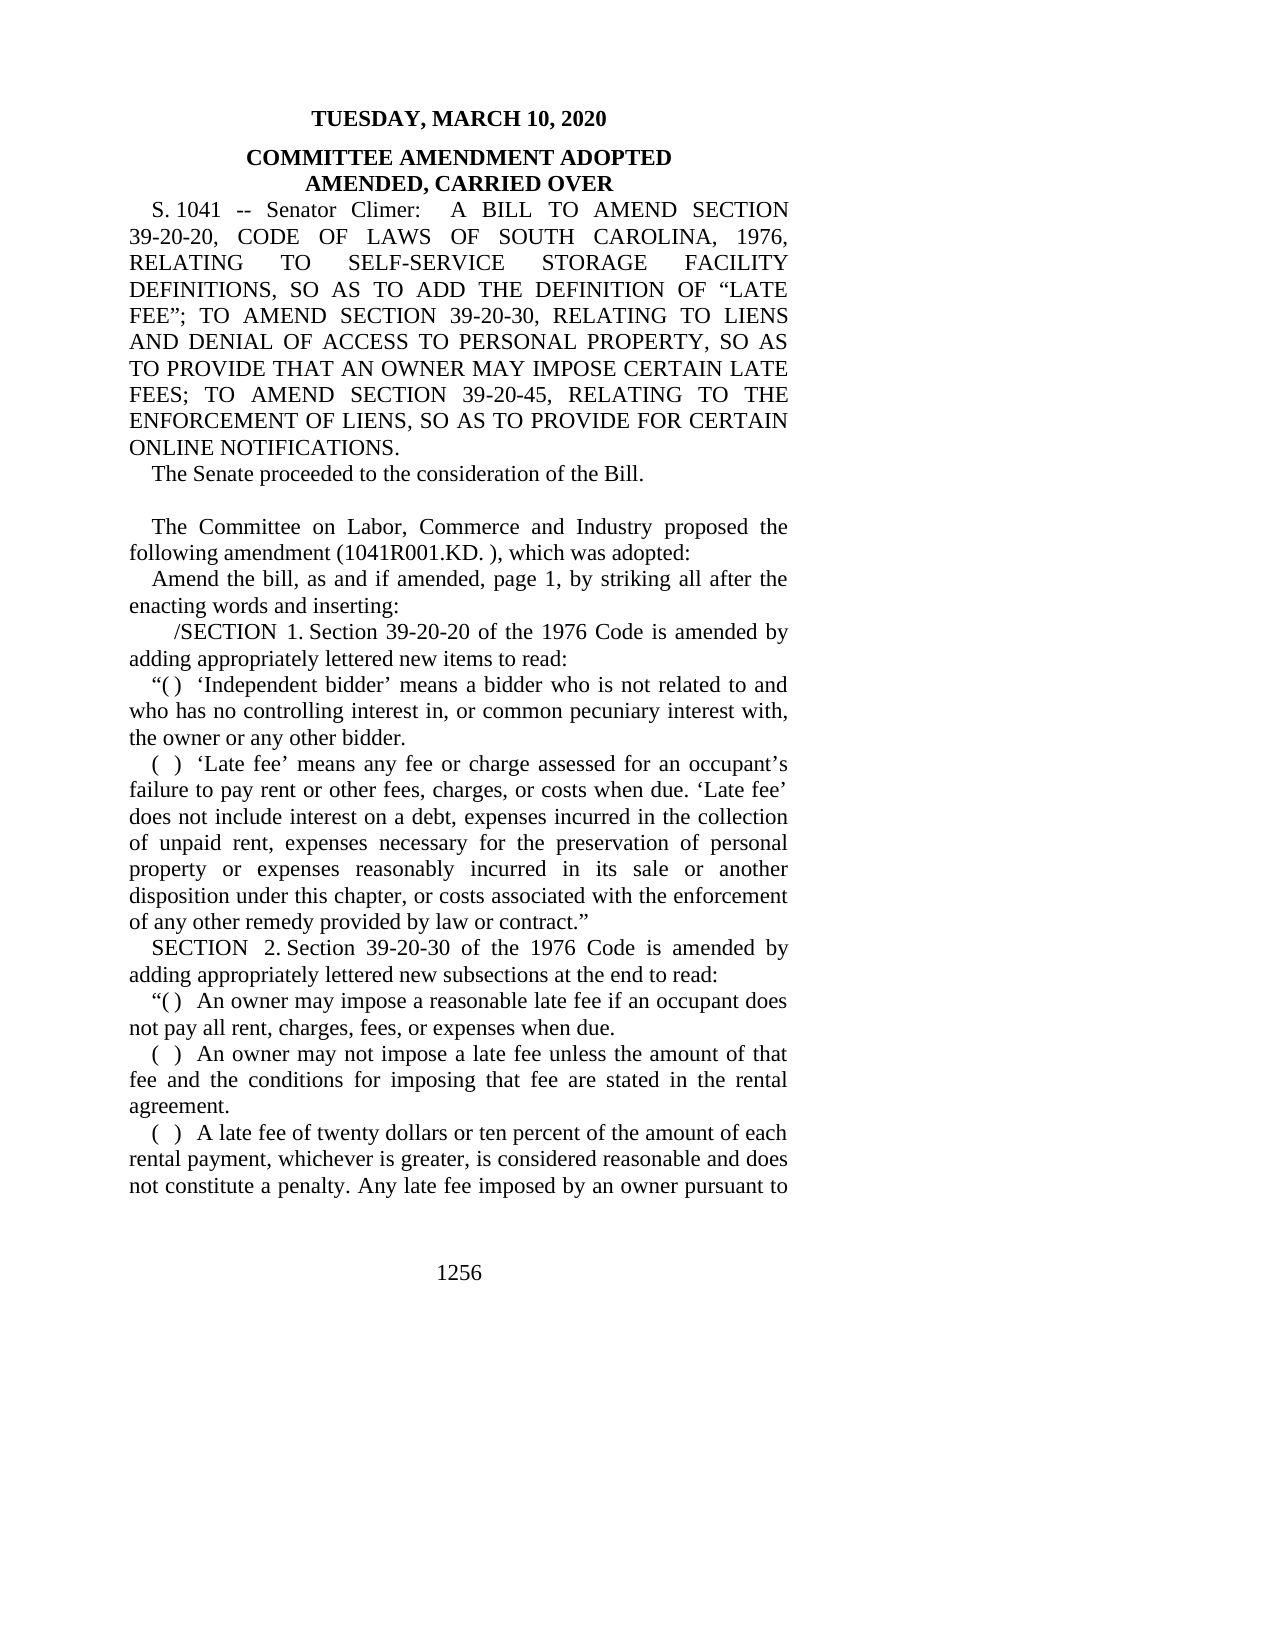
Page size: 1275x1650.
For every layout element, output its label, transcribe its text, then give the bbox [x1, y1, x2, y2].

text COMMITTEE AMENDMENT ADOPTED [129, 144, 789, 170]
text S. 1041 -- Senator Climer: A BILL TO AMEND SECTION 39-20-20, CODE OF LAWS OF SOUTH CAROLINA, 1976, RELATING TO SELF-SERVICE STORAGE FACILITY DEFINITIONS, SO AS TO ADD THE DEFINITION OF “LATE FEE”; TO AMEND SECTION 39-20-30, RELATING TO LIENS AND DENIAL OF ACCESS TO PERSONAL PROPERTY, SO AS TO PROVIDE THAT AN OWNER MAY IMPOSE CERTAIN LATE FEES; TO AMEND SECTION 39-20-45, RELATING TO THE ENFORCEMENT OF LIENS, SO AS TO PROVIDE FOR CERTAIN ONLINE NOTIFICATIONS. [129, 197, 789, 460]
text Amend the bill, as and if amended, page 1, by striking all after the enacting words and inserting: [129, 566, 789, 618]
text ( ) ‘Late fee’ means any fee or charge assessed for an occupant’s failure to pay rent or other fees, charges, or costs when due. ‘Late fee’ does not include interest on a debt, expenses incurred in the collection of unpaid rent, expenses necessary for the preservation of personal property or expenses reasonably incurred in its sale or another disposition under this chapter, or costs associated with the enforcement of any other remedy provided by law or contract.” [129, 750, 789, 934]
text SECTION 2. Section 39-20-30 of the 1976 Code is amended by adding appropriately lettered new subsections at the end to read: [129, 934, 789, 987]
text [129, 1119, 789, 1198]
text “( ) An owner may impose a reasonable late fee if an occupant does not pay all rent, charges, fees, or expenses when due. [129, 987, 789, 1040]
text The Committee on Labor, Commerce and Industry proposed the following amendment (1041R001.KD. ), which was adopted: [129, 513, 789, 566]
text ( ) An owner may not impose a late fee unless the amount of that fee and the conditions for imposing that fee are stated in the rental agreement. [129, 1040, 789, 1119]
text “( ) ‘Independent bidder’ means a bidder who is not related to and who has no controlling interest in, or common pecuniary interest with, the owner or any other bidder. [129, 671, 789, 750]
text /SECTION 1. Section 39-20-20 of the 1976 Code is amended by adding appropriately lettered new items to read: [129, 618, 789, 671]
text AMENDED, CARRIED OVER [129, 170, 789, 197]
text The Senate proceeded to the consideration of the Bill. [129, 460, 789, 486]
